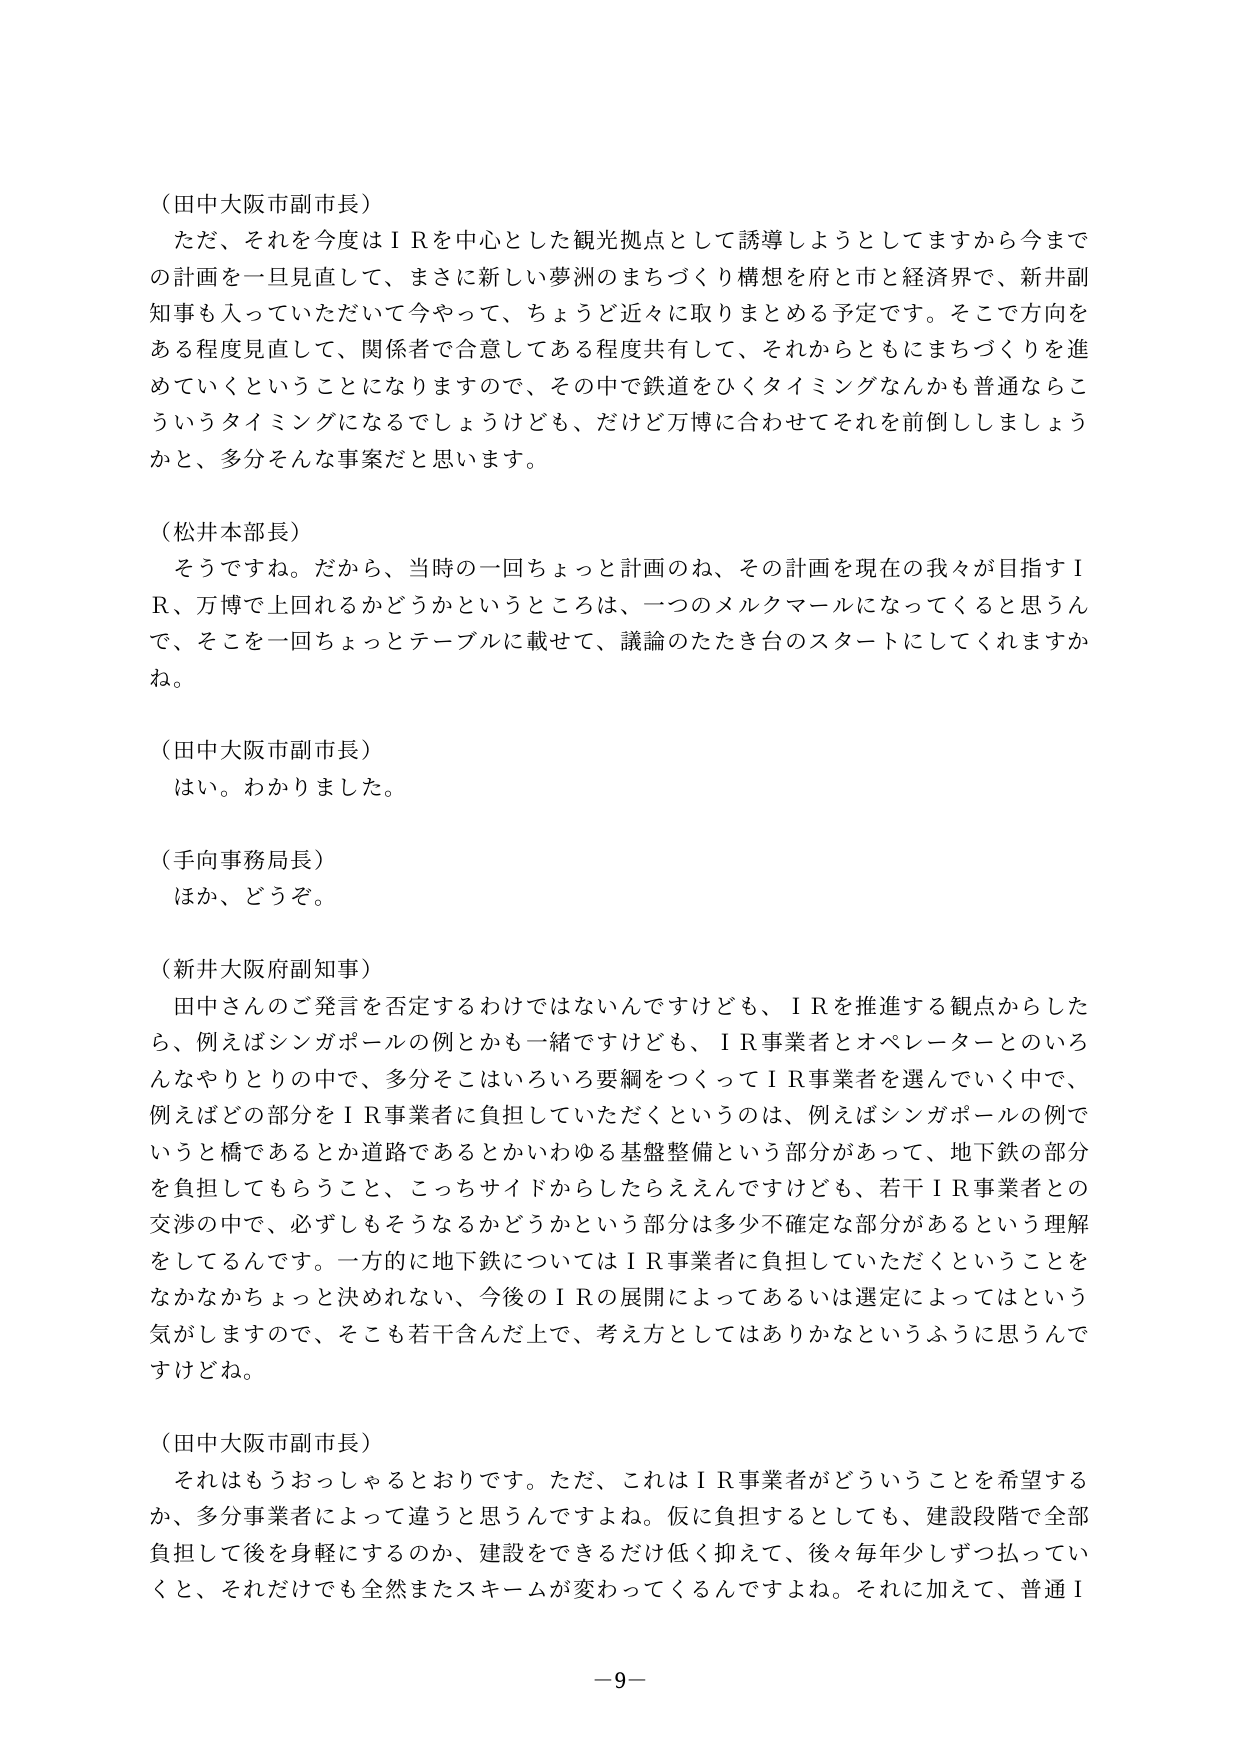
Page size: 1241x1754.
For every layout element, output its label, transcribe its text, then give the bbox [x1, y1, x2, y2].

text （田中大阪市副市長） [149, 184, 1091, 221]
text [149, 1460, 1091, 1606]
text 田中さんのご発言を否定するわけではないんですけども、ＩＲを推進する観点からしたら、例えばシンガポールの例とかも一緒ですけども、ＩＲ事業者とオペレーターとのいろんなやりとりの中で、多分そこはいろいろ要綱をつくってＩＲ事業者を選んでいく中で、例えばどの部分をＩＲ事業者に負担していただくというのは、例えばシンガポールの例でいうと橋であるとか道路であるとかいわゆる基盤整備という部分があって、地下鉄の部分を負担してもらうこと、こっちサイドからしたらええんですけども、若干ＩＲ事業者との交渉の中で、必ずしもそうなるかどうかという部分は多少不確定な部分があるという理解をしてるんです。一方的に地下鉄についてはＩＲ事業者に負担していただくということをなかなかちょっと決めれない、今後のＩＲの展開によってあるいは選定によってはという気がしますので、そこも若干含んだ上で、考え方としてはありかなというふうに思うんですけどね。 [149, 986, 1091, 1387]
text はい。わかりました。 [149, 768, 1091, 804]
text （田中大阪市副市長） [149, 1424, 1091, 1460]
text ほか、どうぞ。 [149, 877, 1091, 913]
text （新井大阪府副知事） [149, 950, 1091, 986]
text （松井本部長） [149, 512, 1091, 549]
text そうですね。だから、当時の一回ちょっと計画のね、その計画を現在の我々が目指すＩＲ、万博で上回れるかどうかというところは、一つのメルクマールになってくると思うんで、そこを一回ちょっとテーブルに載せて、議論のたたき台のスタートにしてくれますかね。 [149, 549, 1091, 695]
text ただ、それを今度はＩＲを中心とした観光拠点として誘導しようとしてますから今までの計画を一旦見直して、まさに新しい夢洲のまちづくり構想を府と市と経済界で、新井副知事も入っていただいて今やって、ちょうど近々に取りまとめる予定です。そこで方向をある程度見直して、関係者で合意してある程度共有して、それからともにまちづくりを進めていくということになりますので、その中で鉄道をひくタイミングなんかも普通ならこういうタイミングになるでしょうけども、だけど万博に合わせてそれを前倒ししましょうかと、多分そんな事案だと思います。 [149, 221, 1091, 476]
text （田中大阪市副市長） [149, 731, 1091, 768]
text （手向事務局長） [149, 841, 1091, 877]
